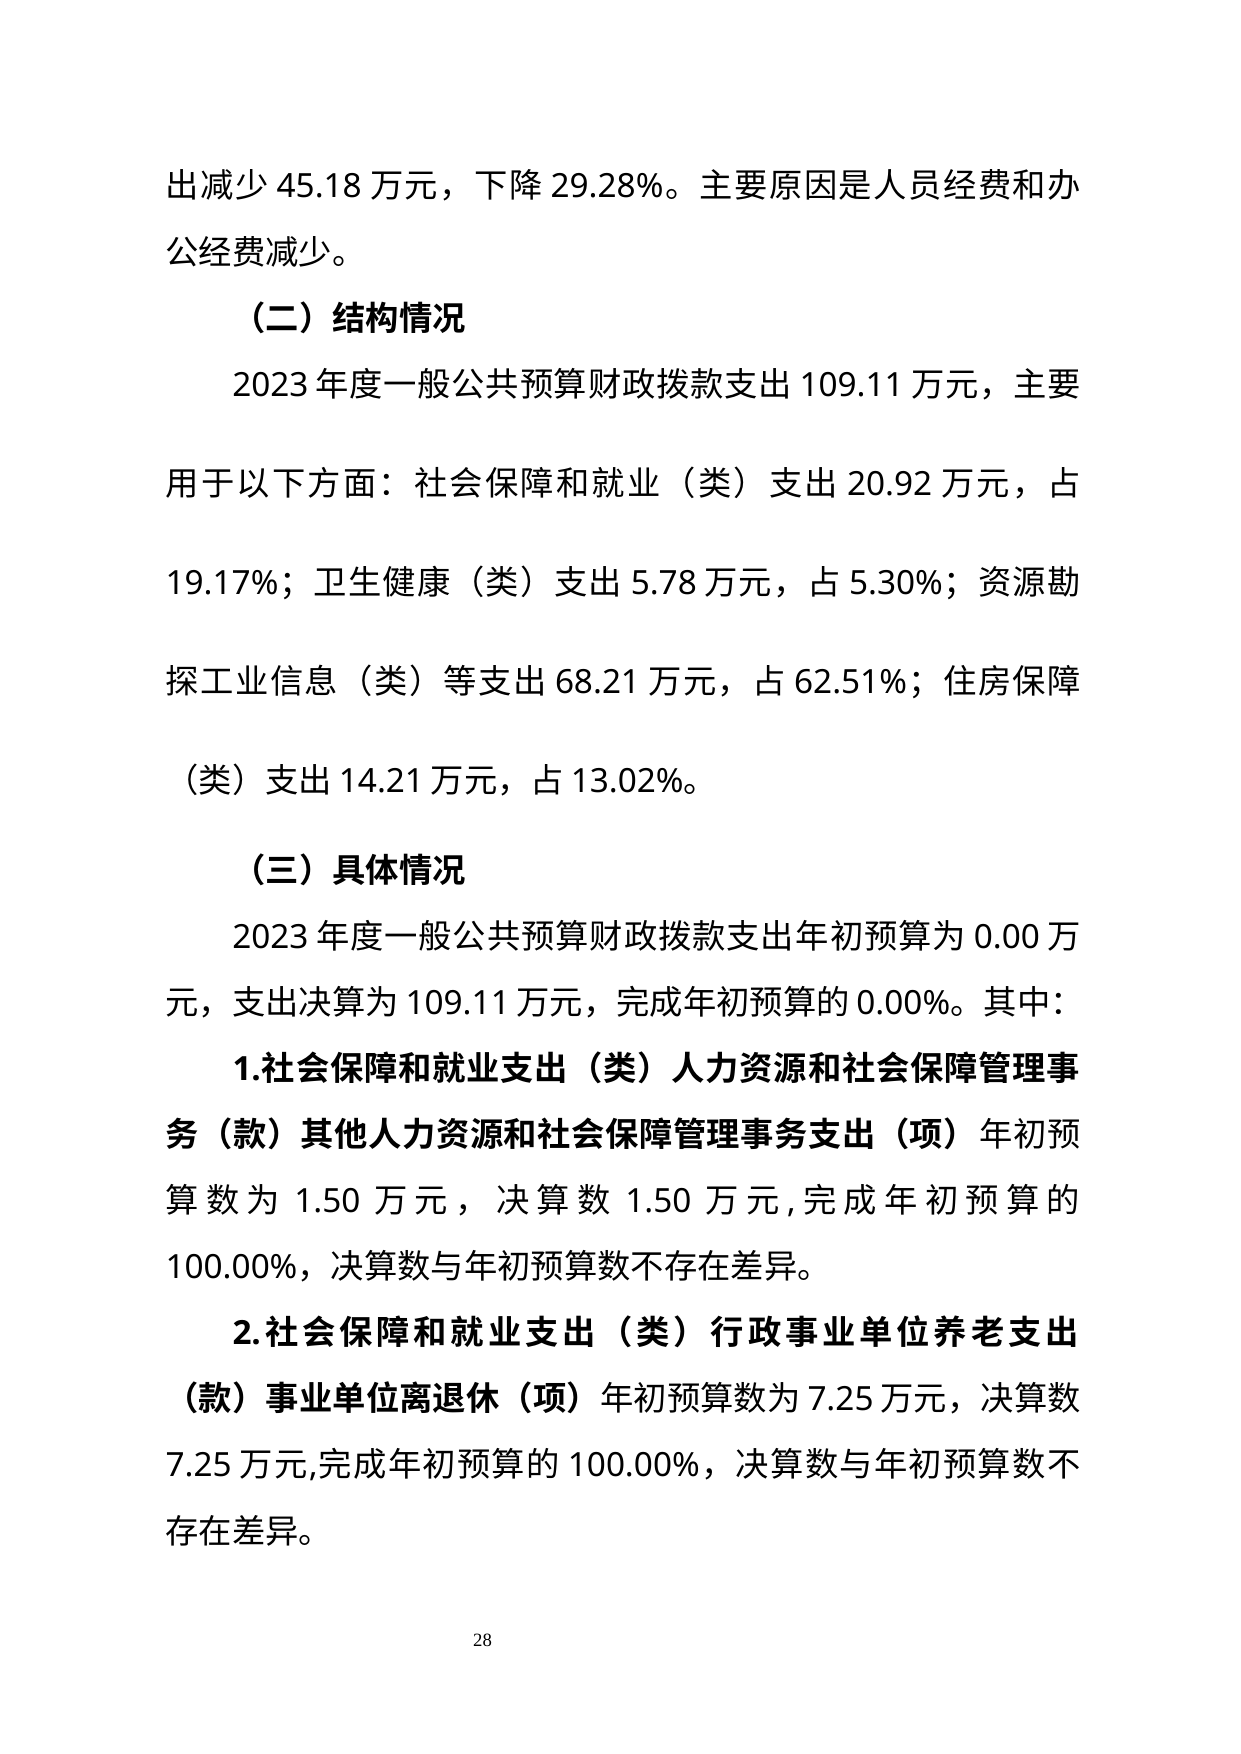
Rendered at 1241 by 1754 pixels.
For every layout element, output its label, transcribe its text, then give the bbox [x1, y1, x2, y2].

text 1.社会保障和就业支出（类）人力资源和社会保障管理事务（款）其他人力资源和社会保障管理事务支出（项）年初预算数为1.50万元，决算数1.50万元,完成年初预算的100.00%，决算数与年初预算数不存在差异。 [165, 1033, 1081, 1297]
text （二）结构情况 [165, 283, 1081, 349]
text 2.社会保障和就业支出（类）行政事业单位养老支出（款）事业单位离退休（项）年初预算数为7.25万元，决算数7.25万元,完成年初预算的100.00%，决算数与年初预算数不存在差异。 [165, 1297, 1081, 1562]
text 2023年度一般公共预算财政拨款支出年初预算为0.00万元，支出决算为109.11万元，完成年初预算的0.00%。其中： [165, 901, 1081, 1033]
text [165, 151, 1081, 283]
text （三）具体情况 [165, 835, 1081, 901]
text 2023年度一般公共预算财政拨款支出109.11万元，主要用于以下方面：社会保障和就业（类）支出20.92万元，占19.17%；卫生健康（类）支出5.78万元，占5.30%；资源勘探工业信息（类）等支出68.21万元，占62.51%；住房保障（类）支出14.21万元，占13.02%。 [165, 349, 1081, 811]
